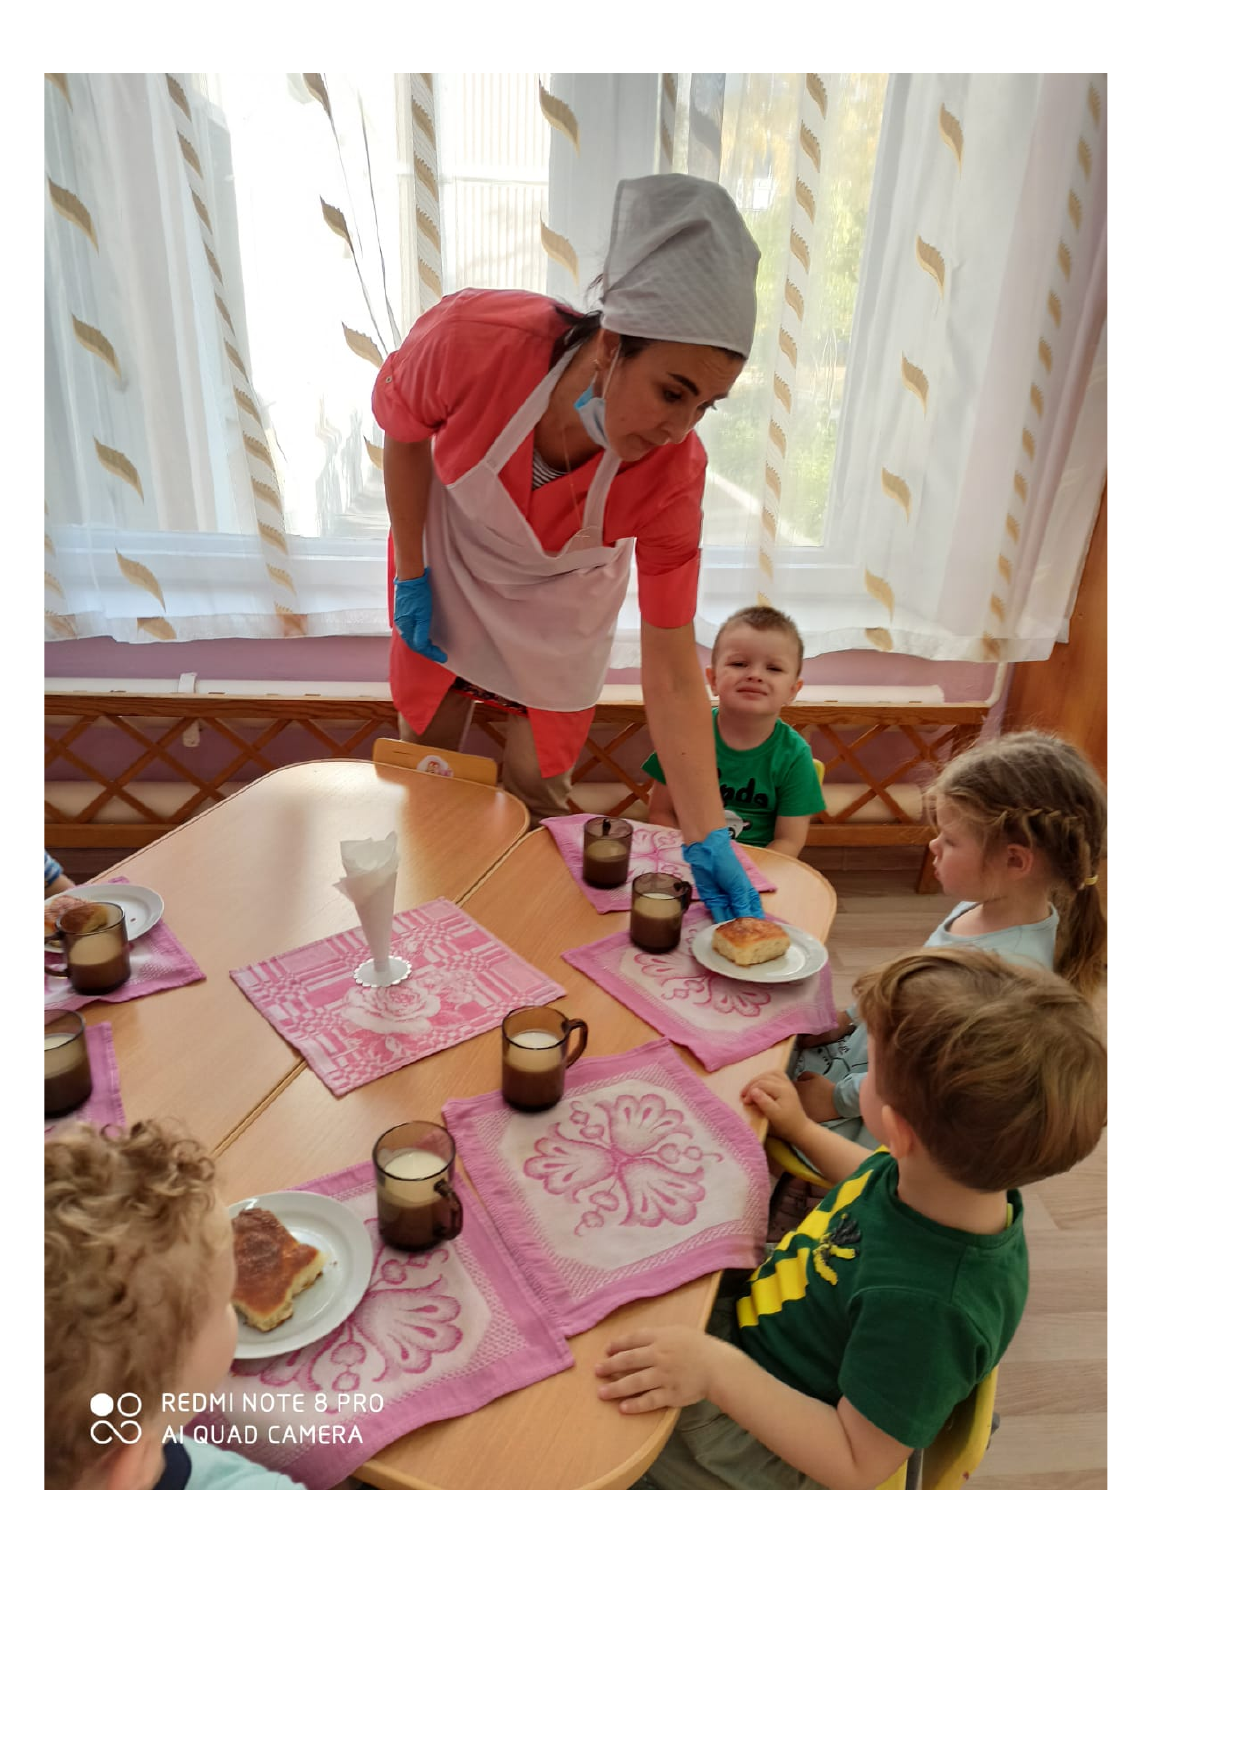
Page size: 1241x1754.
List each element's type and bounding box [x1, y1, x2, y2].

picture [44, 73, 1108, 1490]
